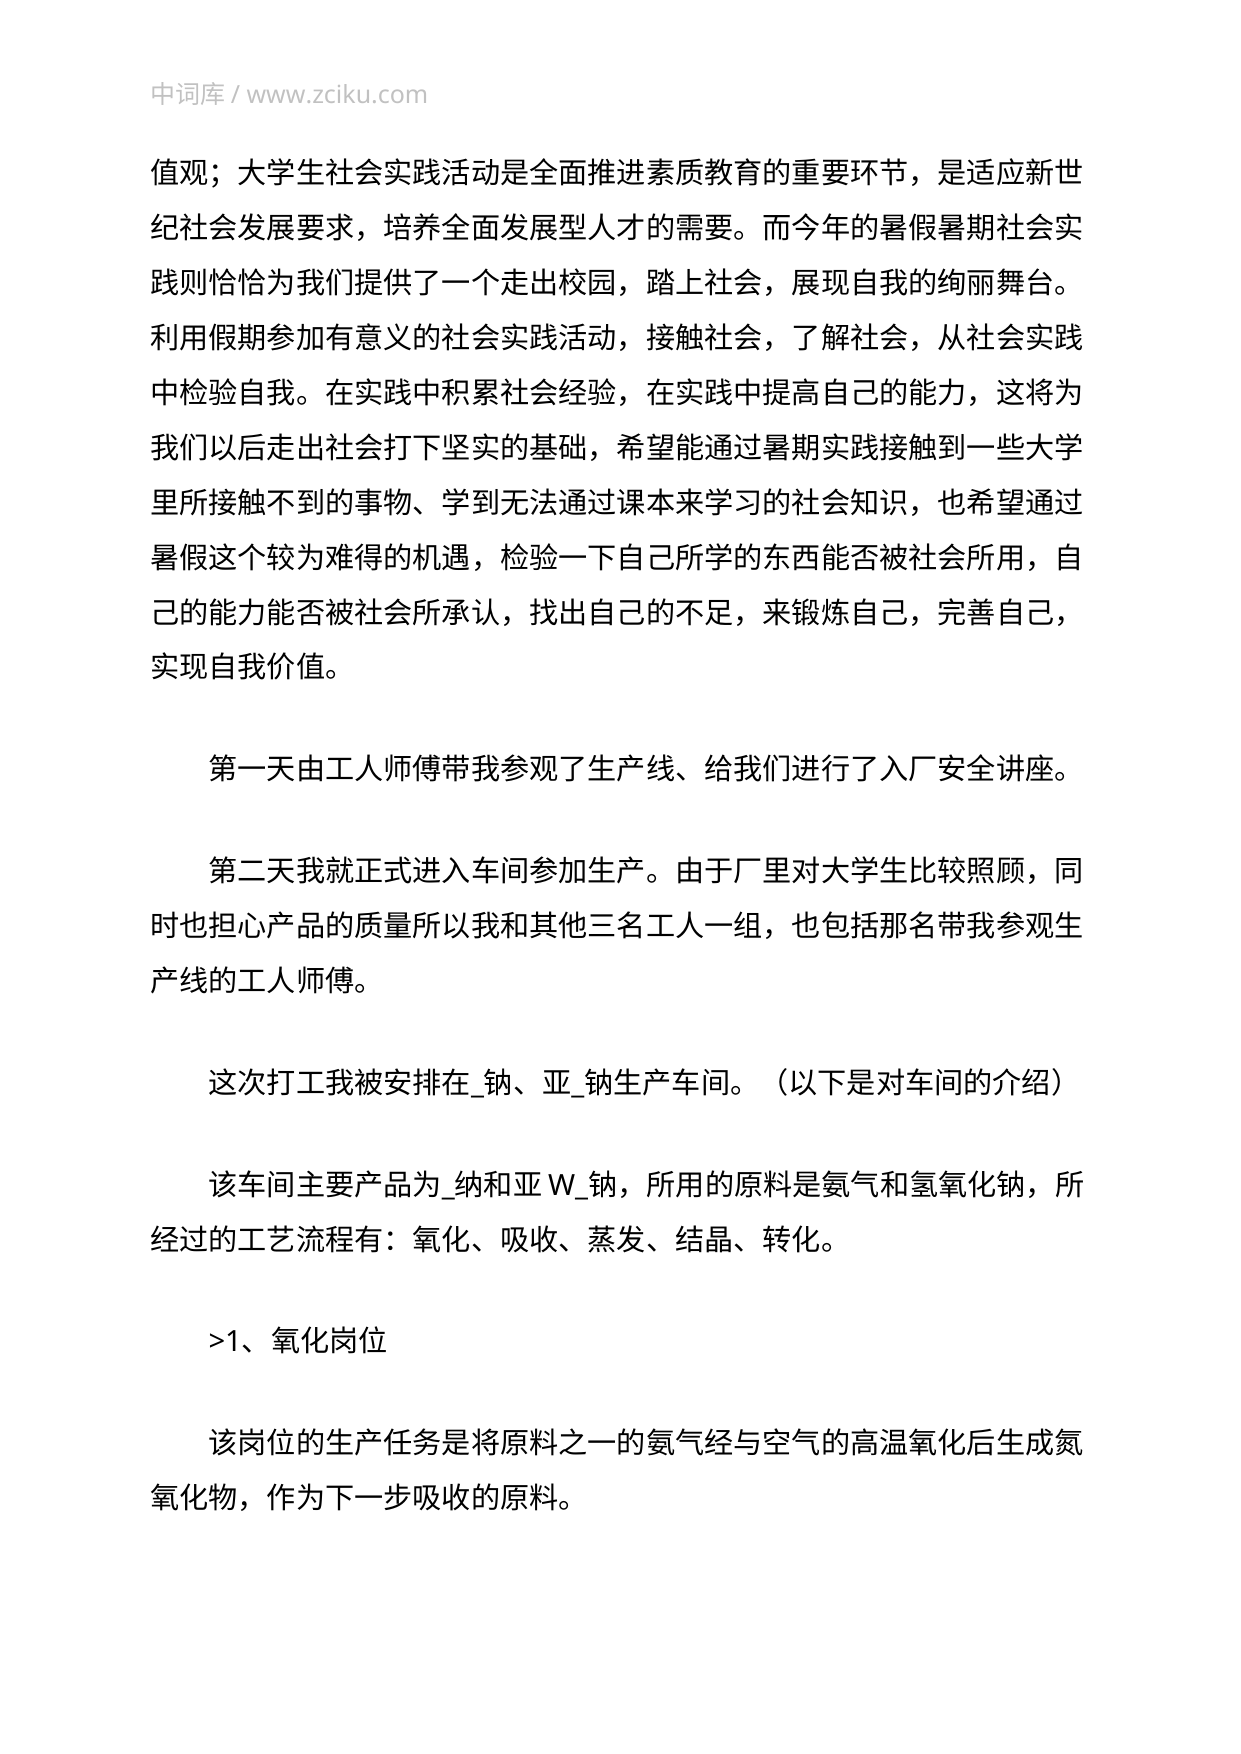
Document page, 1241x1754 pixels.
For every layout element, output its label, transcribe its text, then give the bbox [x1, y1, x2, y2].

text 第二天我就正式进入车间参加生产。由于厂里对大学生比较照顾，同时也担心产品的质量所以我和其他三名工人一组，也包括那名带我参观生产线的工人师傅。 [150, 848, 1090, 1000]
text 该车间主要产品为_纳和亚W_钠，所用的原料是氨气和氢氧化钠，所经过的工艺流程有：氧化、吸收、蒸发、结晶、转化。 [150, 1161, 1090, 1258]
text 这次打工我被安排在_钠、亚_钠生产车间。（以下是对车间的介绍） [150, 1059, 1090, 1102]
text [150, 150, 1090, 686]
text 第一天由工人师傅带我参观了生产线、给我们进行了入厂安全讲座。 [150, 746, 1090, 788]
text 该岗位的生产任务是将原料之一的氨气经与空气的高温氧化后生成氮氧化物，作为下一步吸收的原料。 [150, 1420, 1090, 1517]
text >1、氧化岗位 [150, 1318, 1090, 1360]
